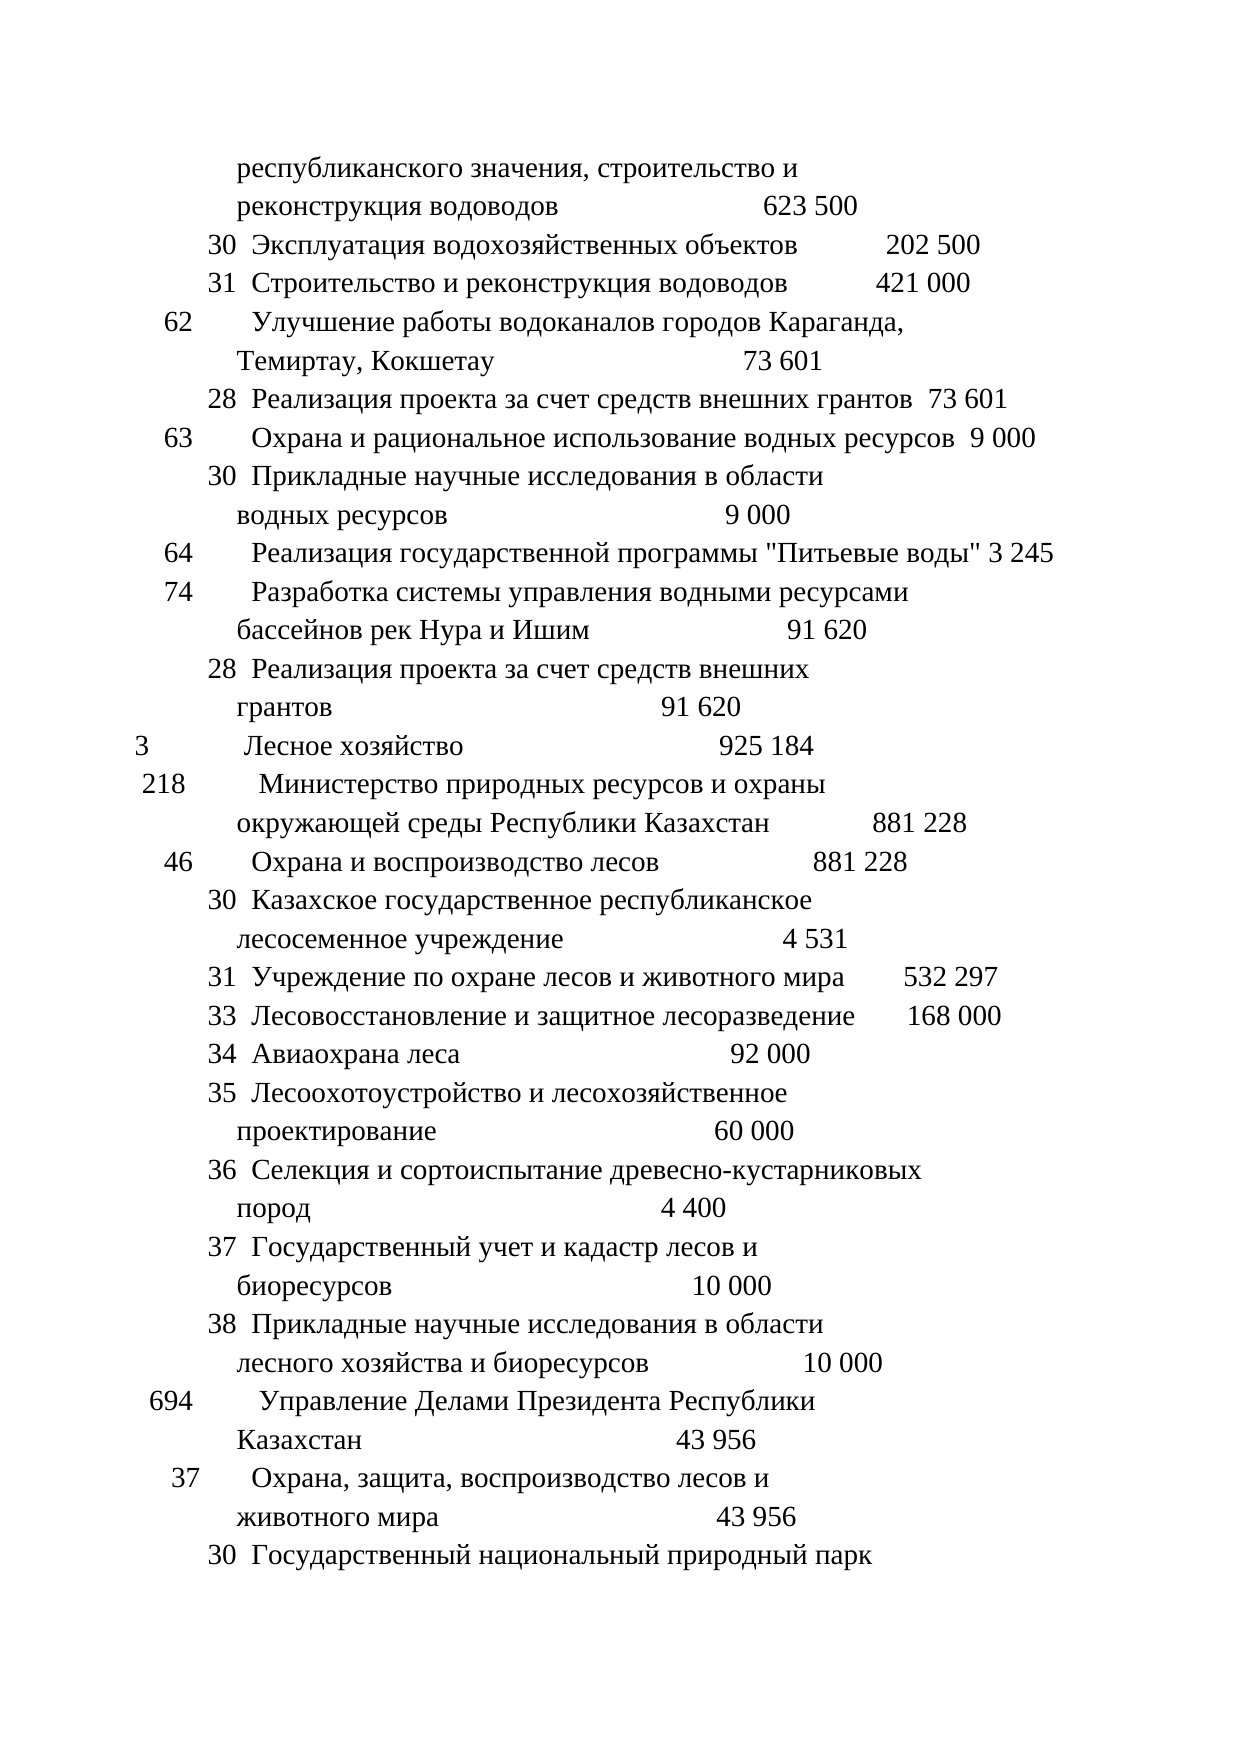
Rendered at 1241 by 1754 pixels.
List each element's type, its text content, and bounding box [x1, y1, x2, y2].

text 37 Государственный учет и кадастр лесов и [112, 1229, 1128, 1263]
text 30 Государственный национальный природный парк [112, 1537, 1128, 1571]
text 62 Улучшение работы водоканалов городов Караганда, [112, 304, 1128, 338]
text 74 Разработка системы управления водными ресурсами [112, 574, 1128, 607]
text республиканского значения, строительство и [112, 150, 1128, 183]
text 30 Прикладные научные исследования в области [112, 458, 1128, 492]
text 33 Лесовосстановление и защитное лесоразведение 168 000 [112, 998, 1128, 1031]
text 31 Строительство и реконструкция водоводов 421 000 [112, 266, 1128, 299]
text 3 Лесное хозяйство 925 184 [112, 728, 1128, 762]
text 218 Министерство природных ресурсов и охраны [112, 767, 1128, 800]
text пород 4 400 [112, 1191, 1128, 1224]
text 63 Охрана и рациональное использование водных ресурсов 9 000 [112, 420, 1128, 453]
text 38 Прикладные научные исследования в области [112, 1306, 1128, 1340]
text лесного хозяйства и биоресурсов 10 000 [112, 1345, 1128, 1378]
text окружающей среды Республики Казахстан 881 228 [112, 805, 1128, 839]
text 34 Авиаохрана леса 92 000 [112, 1036, 1128, 1070]
text 694 Управление Делами Президента Республики [112, 1383, 1128, 1417]
text грантов 91 620 [112, 689, 1128, 723]
text Казахстан 43 956 [112, 1422, 1128, 1455]
text 30 Казахское государственное республиканское [112, 882, 1128, 916]
text реконструкция водоводов 623 500 [112, 188, 1128, 222]
text водных ресурсов 9 000 [112, 497, 1128, 530]
text лесосеменное учреждение 4 531 [112, 921, 1128, 954]
text 37 Охрана, защита, воспроизводство лесов и [112, 1460, 1128, 1494]
text животного мира 43 956 [112, 1499, 1128, 1532]
text 30 Эксплуатация водохозяйственных объектов 202 500 [112, 227, 1128, 261]
text Темиртау, Кокшетау 73 601 [112, 343, 1128, 376]
text 64 Реализация государственной программы "Питьевые воды" 3 245 [112, 535, 1128, 569]
text 35 Лесоохотоустройство и лесохозяйственное [112, 1075, 1128, 1108]
text 28 Реализация проекта за счет средств внешних грантов 73 601 [112, 381, 1128, 415]
text биоресурсов 10 000 [112, 1268, 1128, 1301]
text 31 Учреждение по охране лесов и животного мира 532 297 [112, 959, 1128, 993]
text 36 Селекция и сортоиспытание древесно-кустарниковых [112, 1152, 1128, 1186]
text проектирование 60 000 [112, 1113, 1128, 1147]
text 46 Охрана и воспроизводство лесов 881 228 [112, 844, 1128, 877]
text бассейнов рек Нура и Ишим 91 620 [112, 612, 1128, 646]
text 28 Реализация проекта за счет средств внешних [112, 651, 1128, 684]
